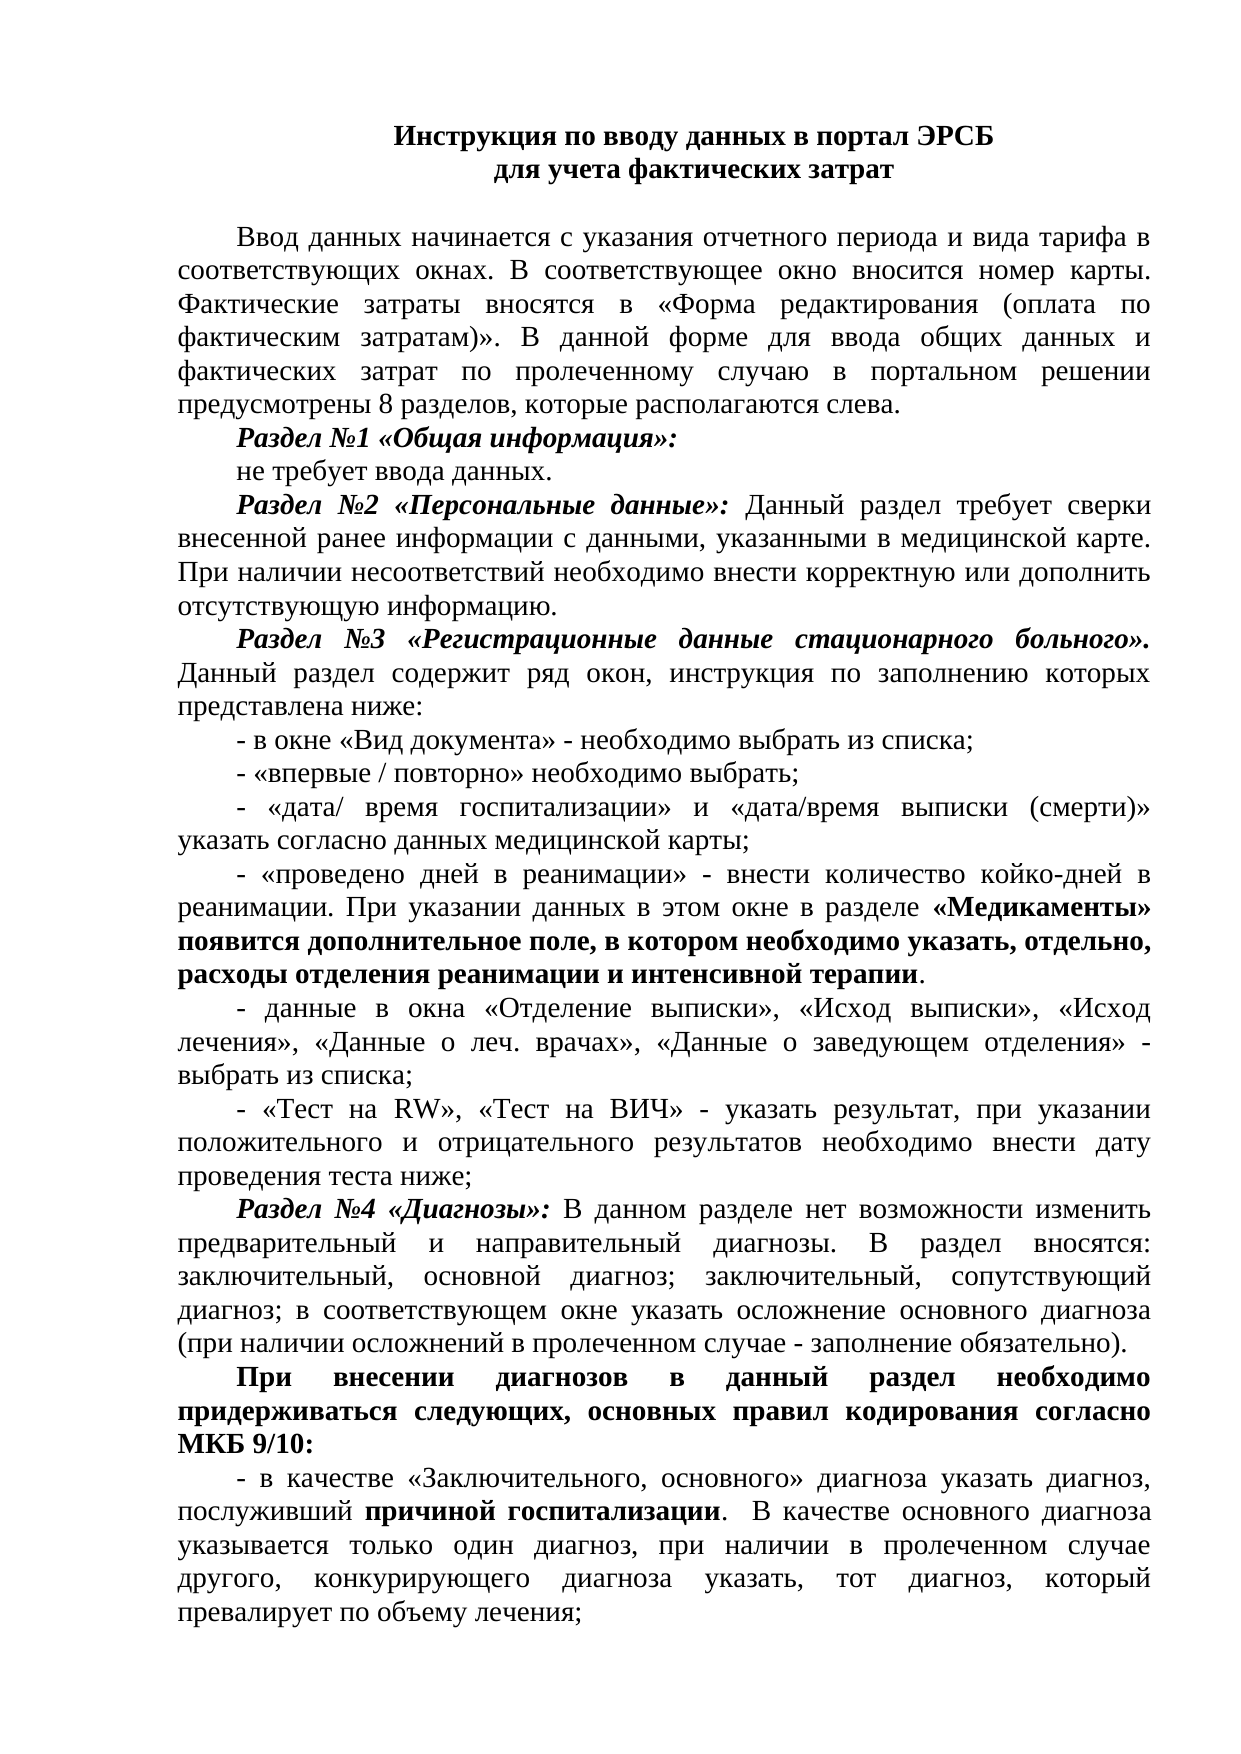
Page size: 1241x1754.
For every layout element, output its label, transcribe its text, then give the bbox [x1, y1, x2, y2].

text Ввод данных начинается с указания отчетного периода и вида тарифа в соответствующих окнах. В соответствующее окно вносится номер карты. Фактические затраты вносятся в «Форма редактирования (оплата по фактическим затратам)». В данной форме для ввода общих данных и фактических затрат по пролеченному случаю в портальном решении предусмотрены 8 разделов, которые располагаются слева. [177, 219, 1152, 420]
text - «проведено дней в реанимации» - внести количество койко-дней в реанимации. При указании данных в этом окне в разделе «Медикаменты» появится дополнительное поле, в котором необходимо указать, отдельно, расходы отделения реанимации и интенсивной терапии. [177, 856, 1152, 990]
text Раздел №1 «Общая информация»: [177, 420, 1152, 453]
text Раздел №4 «Диагнозы»: В данном разделе нет возможности изменить предварительный и направительный диагнозы. В раздел вносятся: заключительный, основной диагноз; заключительный, сопутствующий диагноз; в соответствующем окне указать осложнение основного диагноза (при наличии осложнений в пролеченном случае - заполнение обязательно). [177, 1191, 1152, 1359]
text - «впервые / повторно» необходимо выбрать; [177, 755, 1152, 789]
text При внесении диагнозов в данный раздел необходимо придерживаться следующих, основных правил кодирования согласно МКБ 9/10: [177, 1359, 1152, 1460]
text - в качестве «Заключительного, основного» диагноза указать диагноз, послуживший причиной госпитализации. В качестве основного диагноза указывается только один диагноз, при наличии в пролеченном случае другого, конкурирующего диагноза указать, тот диагноз, который превалирует по объему лечения; [177, 1460, 1152, 1627]
text для учета фактических затрат [177, 152, 1152, 185]
text - данные в окна «Отделение выписки», «Исход выписки», «Исход лечения», «Данные о леч. врачах», «Данные о заведующем отделения» -выбрать из списка; [177, 990, 1152, 1091]
text - «Тест на RW», «Тест на ВИЧ» - указать результат, при указании положительного и отрицательного результатов необходимо внести дату проведения теста ниже; [177, 1091, 1152, 1191]
text - «дата/ время госпитализации» и «дата/время выписки (смерти)» указать согласно данных медицинской карты; [177, 789, 1152, 856]
text - в окне «Вид документа» - необходимо выбрать из списка; [177, 722, 1152, 755]
text Раздел №2 «Персональные данные»: Данный раздел требует сверки внесенной ранее информации с данными, указанными в медицинской карте. При наличии несоответствий необходимо внести корректную или дополнить отсутствующую информацию. [177, 487, 1152, 621]
text Раздел №3 «Регистрационные данные стационарного больного». Данный раздел содержит ряд окон, инструкция по заполнению которых представлена ниже: [177, 621, 1152, 722]
text не требует ввода данных. [177, 453, 1152, 487]
text Инструкция по вводу данных в портал ЭРСБ [177, 118, 1152, 152]
